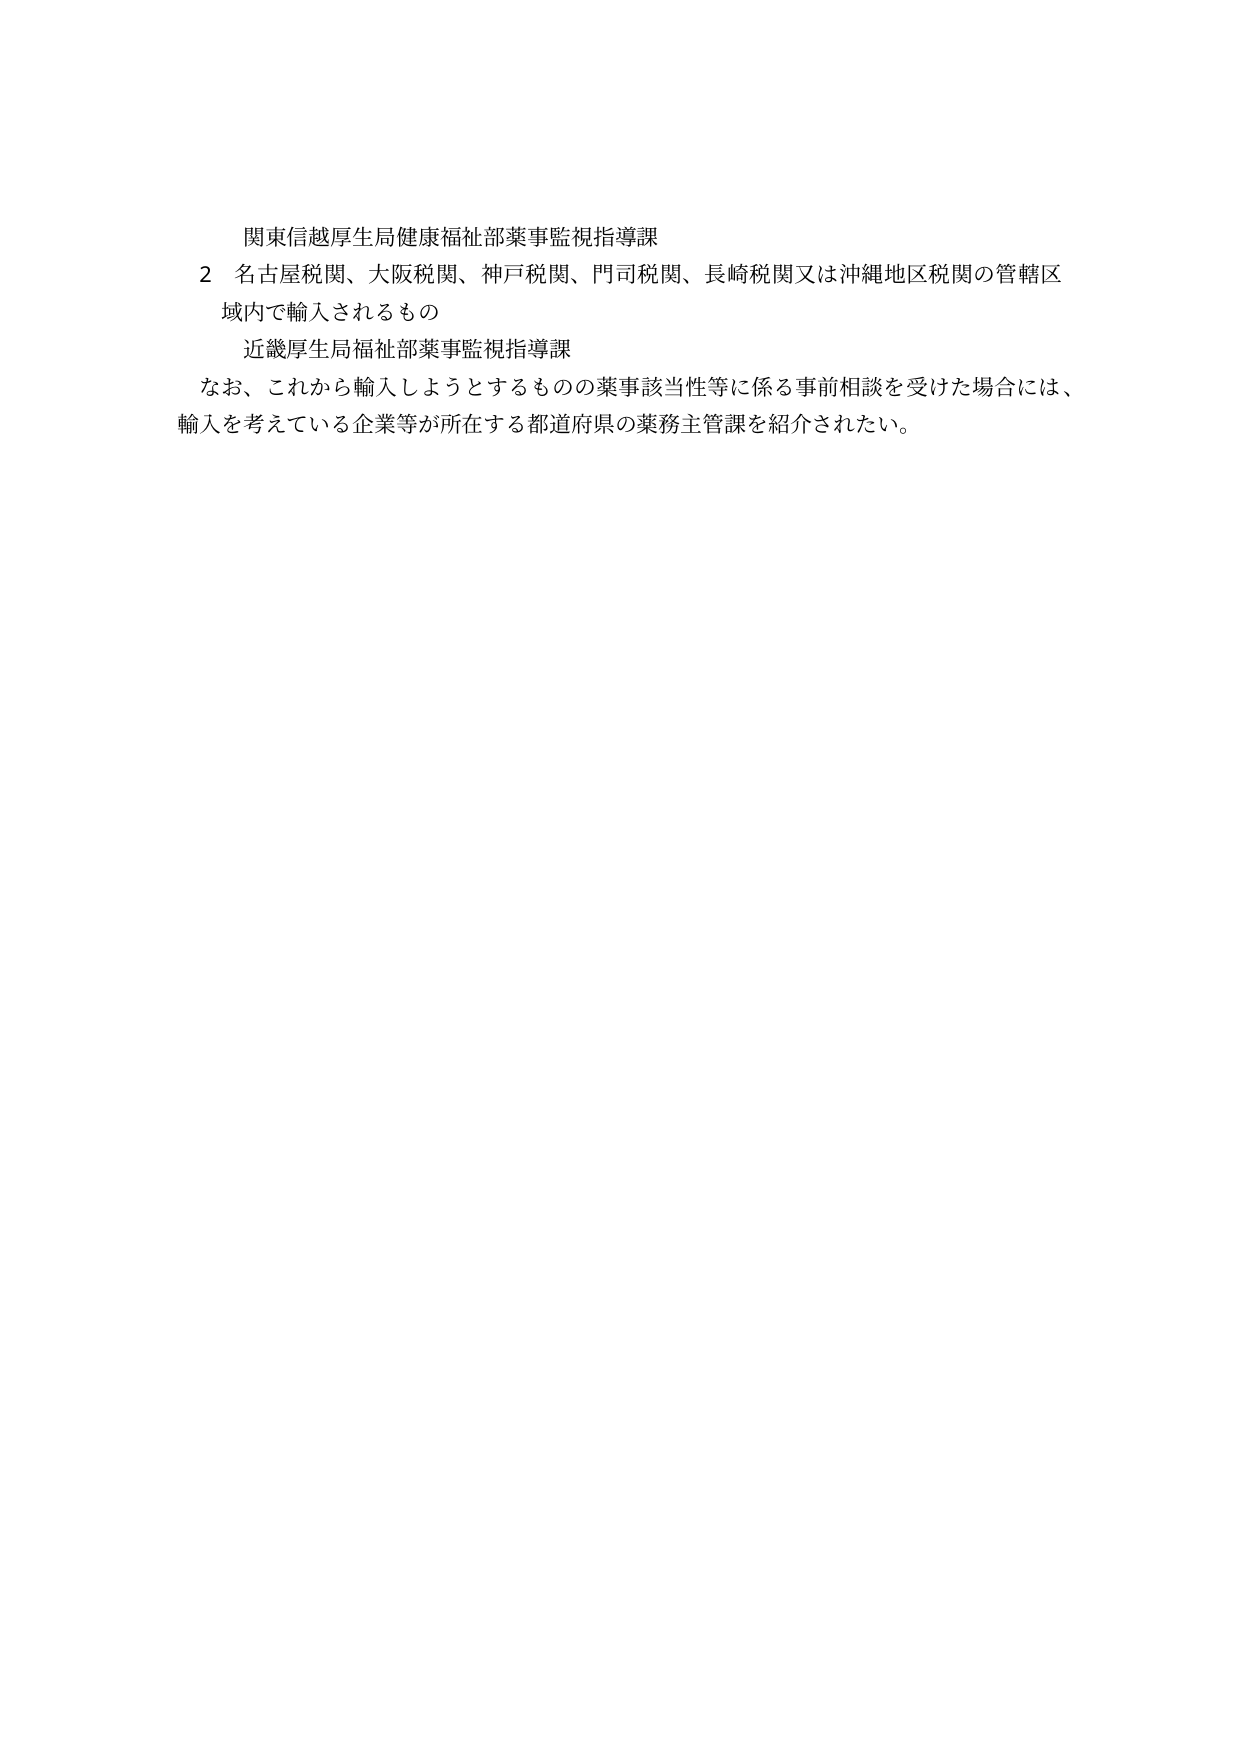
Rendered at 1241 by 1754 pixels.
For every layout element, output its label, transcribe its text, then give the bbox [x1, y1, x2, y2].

text 2 名古屋税関、大阪税関、神戸税関、門司税関、長崎税関又は沖縄地区税関の管轄区域内で輸入されるもの [199, 254, 1063, 329]
text 近畿厚生局福祉部薬事監視指導課 [243, 329, 1063, 367]
text 関東信越厚生局健康福祉部薬事監視指導課 [243, 217, 1063, 254]
text なお、これから輸入しようとするものの薬事該当性等に係る事前相談を受けた場合には、輸入を考えている企業等が所在する都道府県の薬務主管課を紹介されたい。 [177, 367, 1063, 442]
